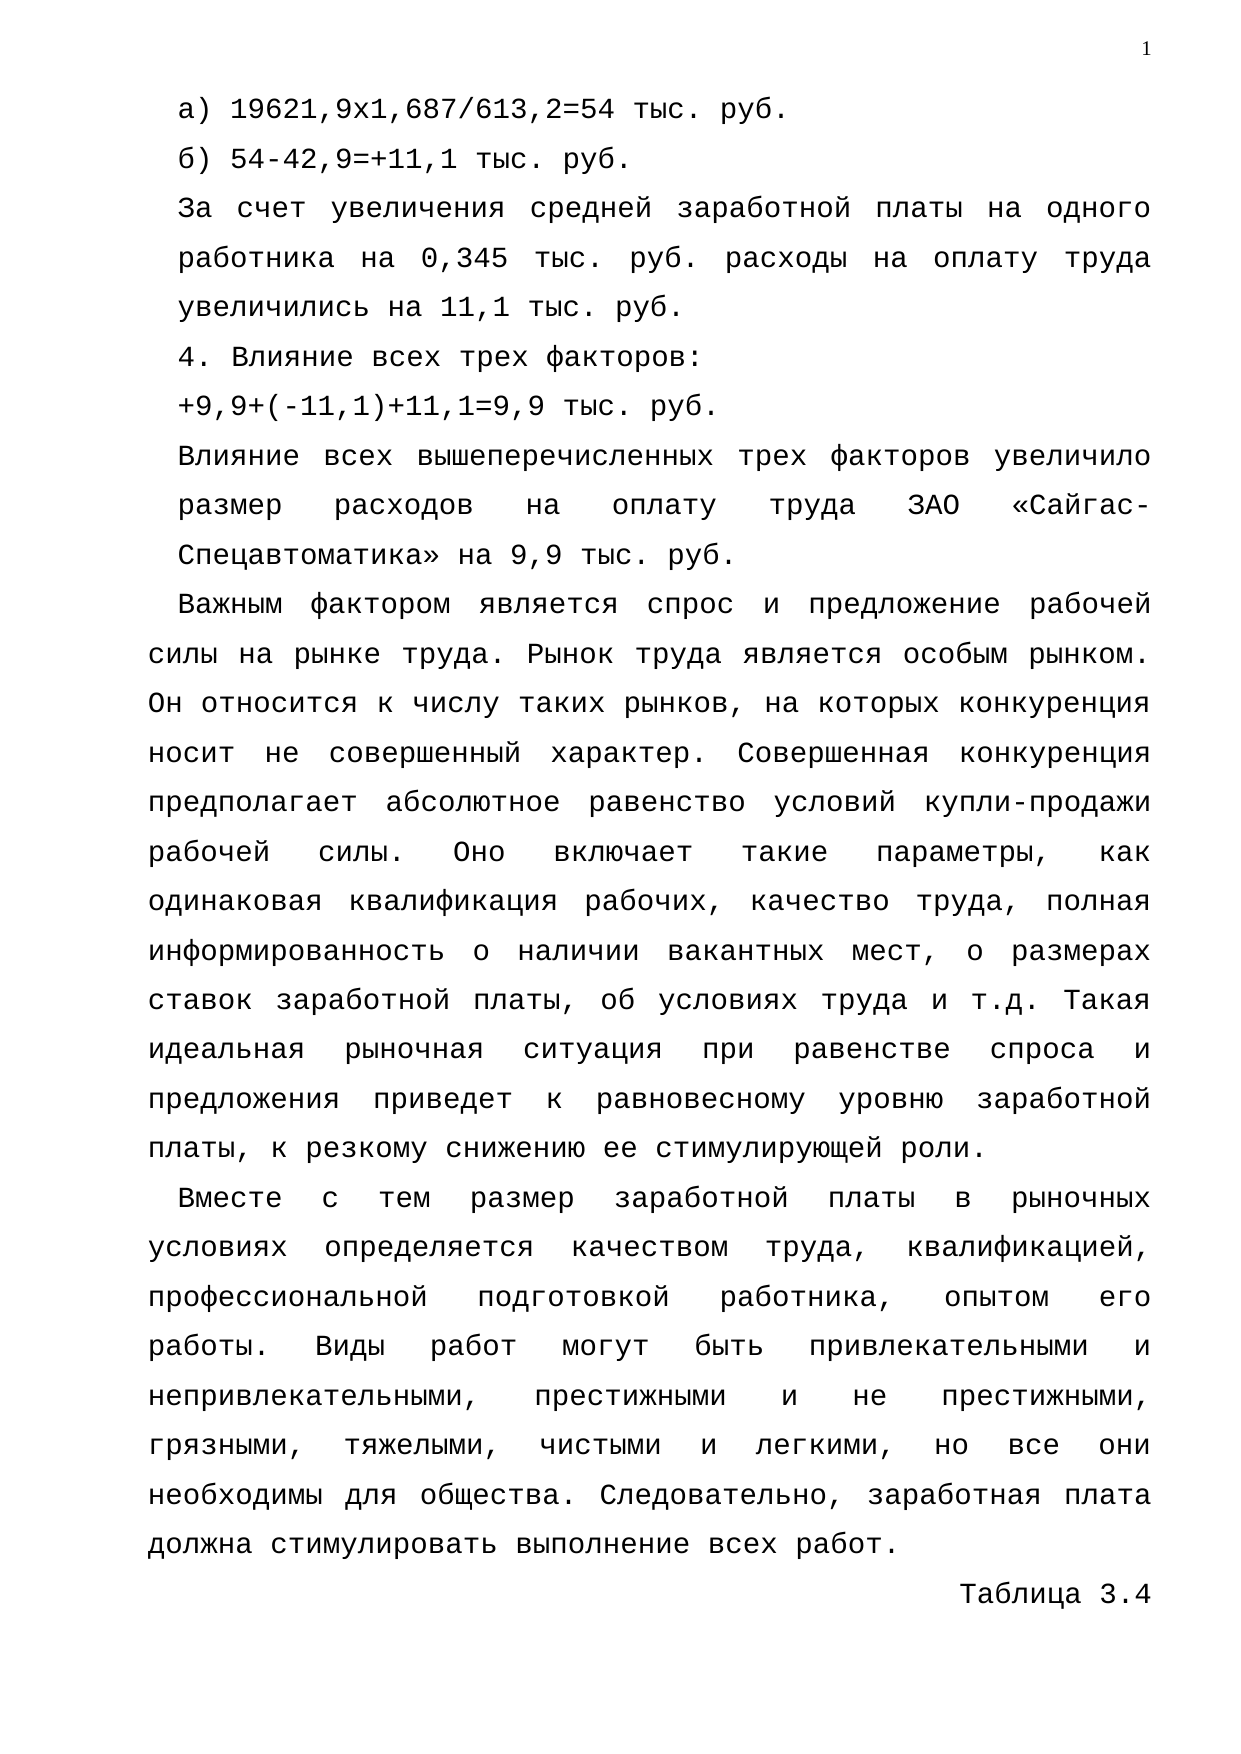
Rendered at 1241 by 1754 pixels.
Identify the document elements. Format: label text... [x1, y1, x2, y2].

text Важным фактором является спрос и предложение рабочей силы на рынке труда. Рынок труда является особым рынком. Он относится к числу таких рынков, на которых конкуренция носит не совершенный характер. Совершенная конкуренция предполагает абсолютное равенство условий купли-продажи рабочей силы. Оно включает такие параметры, как одинаковая квалификация рабочих, качество труда, полная информированность о наличии вакантных мест, о размерах ставок заработной платы, об условиях труда и т.д. Такая идеальная рыночная ситуация при равенстве спроса и предложения приведет к равновесному уровню заработной платы, к резкому снижению ее стимулирующей роли. [148, 589, 1152, 1167]
list Влияние всех трех факторов: [177, 342, 1152, 375]
text а) 19621,9х1,687/613,2=54 тыс. руб. [177, 94, 1152, 127]
text За счет увеличения средней заработной платы на одного работника на 0,345 тыс. руб. расходы на оплату труда увеличились на 11,1 тыс. руб. [177, 193, 1152, 325]
text б) 54-42,9=+11,1 тыс. руб. [177, 144, 1152, 177]
text +9,9+(-11,1)+11,1=9,9 тыс. руб. [177, 391, 1152, 424]
text Таблица 3.4 [148, 1579, 1152, 1612]
text Влияние всех вышеперечисленных трех факторов увеличило размер расходов на оплату труда ЗАО «Сайгас-Спецавтоматика» на 9,9 тыс. руб. [177, 441, 1152, 573]
text Вместе с тем размер заработной платы в рыночных условиях определяется качеством труда, квалификацией, профессиональной подготовкой работника, опытом его работы. Виды работ могут быть привлекательными и непривлекательными, престижными и не престижными, грязными, тяжелыми, чистыми и легкими, но все они необходимы для общества. Следовательно, заработная плата должна стимулировать выполнение всех работ. [148, 1183, 1152, 1562]
